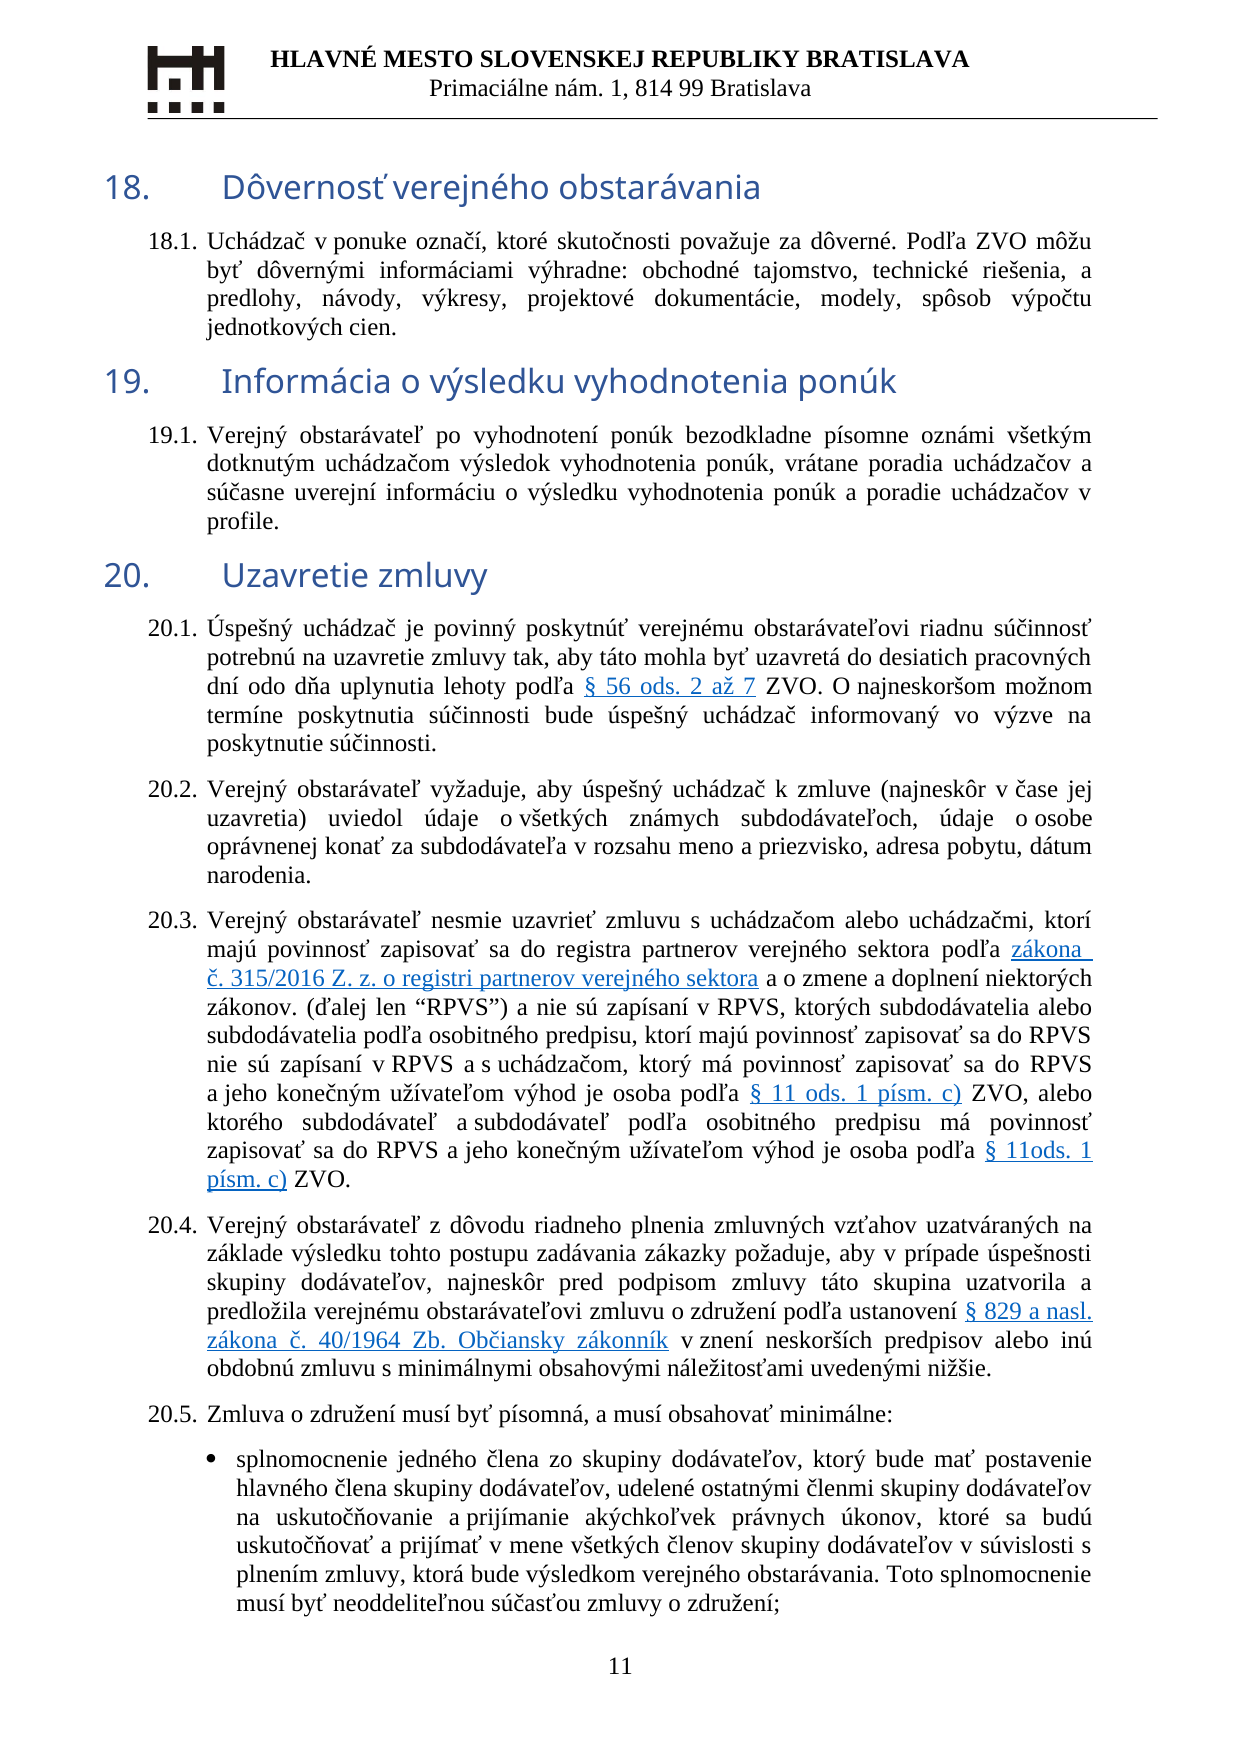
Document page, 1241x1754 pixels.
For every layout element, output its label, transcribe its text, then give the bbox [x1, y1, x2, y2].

list Uchádzač v ponuke označí, ktoré skutočnosti považuje za dôverné. Podľa ZVO môžu byť dôvernými informáciami výhradne: obchodné tajomstvo, technické riešenia, a predlohy, návody, výkresy, projektové dokumentácie, modely, spôsob výpočtu jednotkových cien. [148, 226, 1093, 341]
subtitle Uzavretie zmluvy [103, 551, 1093, 597]
subtitle Informácia o výsledku vyhodnotenia ponúk [103, 358, 1093, 403]
list Verejný obstarávateľ z dôvodu riadneho plnenia zmluvných vzťahov uzatváraných na základe výsledku tohto postupu zadávania zákazky požaduje, aby v prípade úspešnosti skupiny dodávateľov, najneskôr pred podpisom zmluvy táto skupina uzatvorila a predložila verejnému obstarávateľovi zmluvu o združení podľa ustanovení § 829 a nasl. zákona č. 40/1964 Zb. Občiansky zákonník v znení neskorších predpisov alebo inú obdobnú zmluvu s minimálnymi obsahovými náležitosťami uvedenými nižšie. [148, 1210, 1093, 1382]
list Zmluva o združení musí byť písomná, a musí obsahovať minimálne: [148, 1399, 1093, 1428]
list Verejný obstarávateľ po vyhodnotení ponúk bezodkladne písomne oznámi všetkým dotknutým uchádzačom výsledok vyhodnotenia ponúk, vrátane poradia uchádzačov a súčasne uverejní informáciu o výsledku vyhodnotenia ponúk a poradie uchádzačov v profile. [148, 420, 1093, 535]
picture [147, 46, 225, 113]
list Verejný obstarávateľ nesmie uzavrieť zmluvu s uchádzačom alebo uchádzačmi, ktorí majú povinnosť zapisovať sa do registra partnerov verejného sektora podľa zákona č. 315/2016 Z. z. o registri partnerov verejného sektora a o zmene a doplnení niektorých zákonov. (ďalej len “RPVS”) a nie sú zapísaní v RPVS, ktorých subdodávatelia alebo subdodávatelia podľa osobitného predpisu, ktorí majú povinnosť zapisovať sa do RPVS nie sú zapísaní v RPVS a s uchádzačom, ktorý má povinnosť zapisovať sa do RPVS a jeho konečným užívateľom výhod je osoba podľa § 11 ods. 1 písm. c) ZVO, alebo ktorého subdodávateľ a subdodávateľ podľa osobitného predpisu má povinnosť zapisovať sa do RPVS a jeho konečným užívateľom výhod je osoba podľa § 11ods. 1 písm. c) ZVO. [148, 906, 1093, 1193]
list splnomocnenie jedného člena zo skupiny dodávateľov, ktorý bude mať postavenie hlavného člena skupiny dodávateľov, udelené ostatnými členmi skupiny dodávateľov na uskutočňovanie a prijímanie akýchkoľvek právnych úkonov, ktoré sa budú uskutočňovať a prijímať v mene všetkých členov skupiny dodávateľov v súvislosti s plnením zmluvy, ktorá bude výsledkom verejného obstarávania. Toto splnomocnenie musí byť neoddeliteľnou súčasťou zmluvy o združení; [207, 1444, 1093, 1617]
list Verejný obstarávateľ vyžaduje, aby úspešný uchádzač k zmluve (najneskôr v čase jej uzavretia) uviedol údaje o všetkých známych subdodávateľoch, údaje o osobe oprávnenej konať za subdodávateľa v rozsahu meno a priezvisko, adresa pobytu, dátum narodenia. [148, 774, 1093, 889]
subtitle Dôvernosť verejného obstarávania [103, 164, 1093, 209]
list Úspešný uchádzač je povinný poskytnúť verejnému obstarávateľovi riadnu súčinnosť potrebnú na uzavretie zmluvy tak, aby táto mohla byť uzavretá do desiatich pracovných dní odo dňa uplynutia lehoty podľa § 56 ods. 2 až 7 ZVO. O najneskoršom možnom termíne poskytnutia súčinnosti bude úspešný uchádzač informovaný vo výzve na poskytnutie súčinnosti. [148, 613, 1093, 757]
